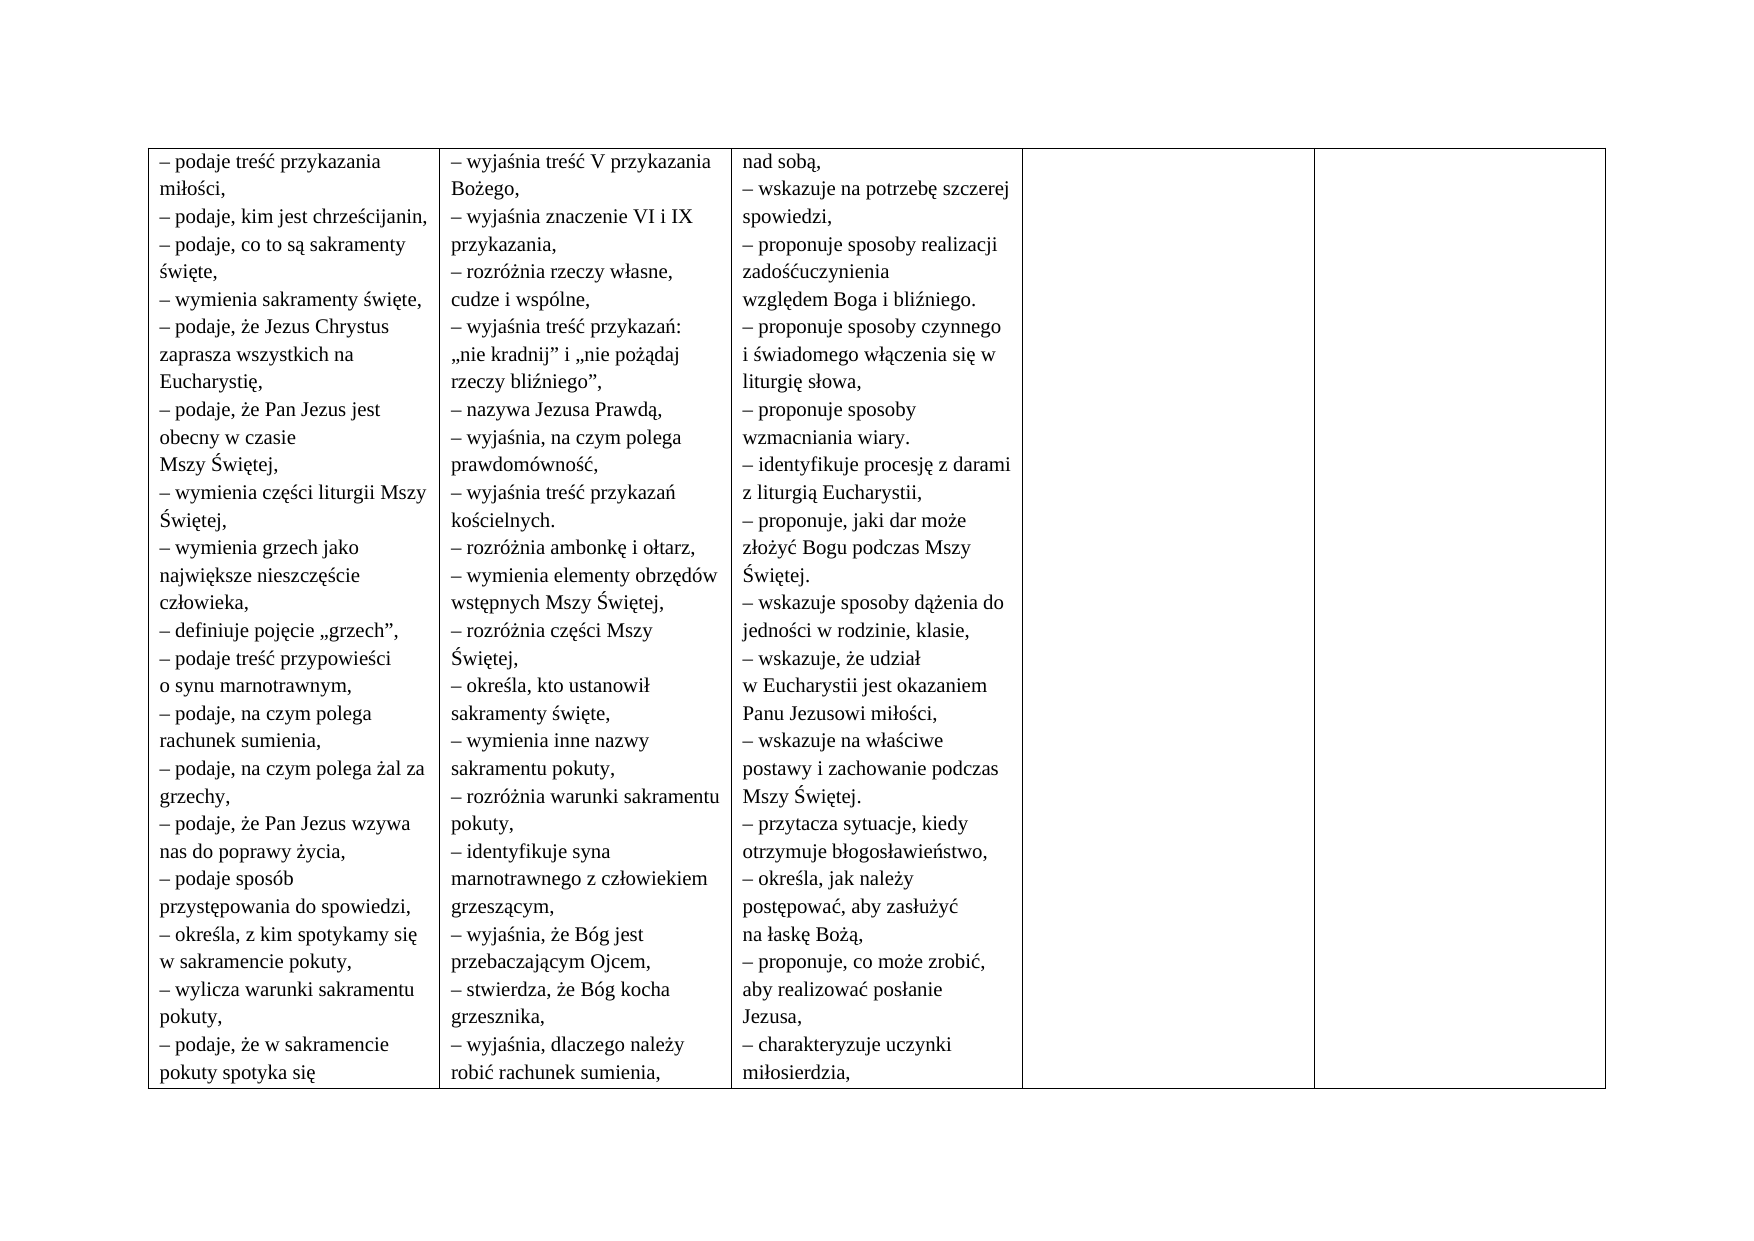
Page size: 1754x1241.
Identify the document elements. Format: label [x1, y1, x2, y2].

table_cell [149, 149, 439, 1087]
table_cell [732, 149, 1022, 1087]
table_cell [1315, 149, 1605, 1087]
table_cell [1023, 149, 1314, 1087]
table_cell [440, 149, 731, 1087]
